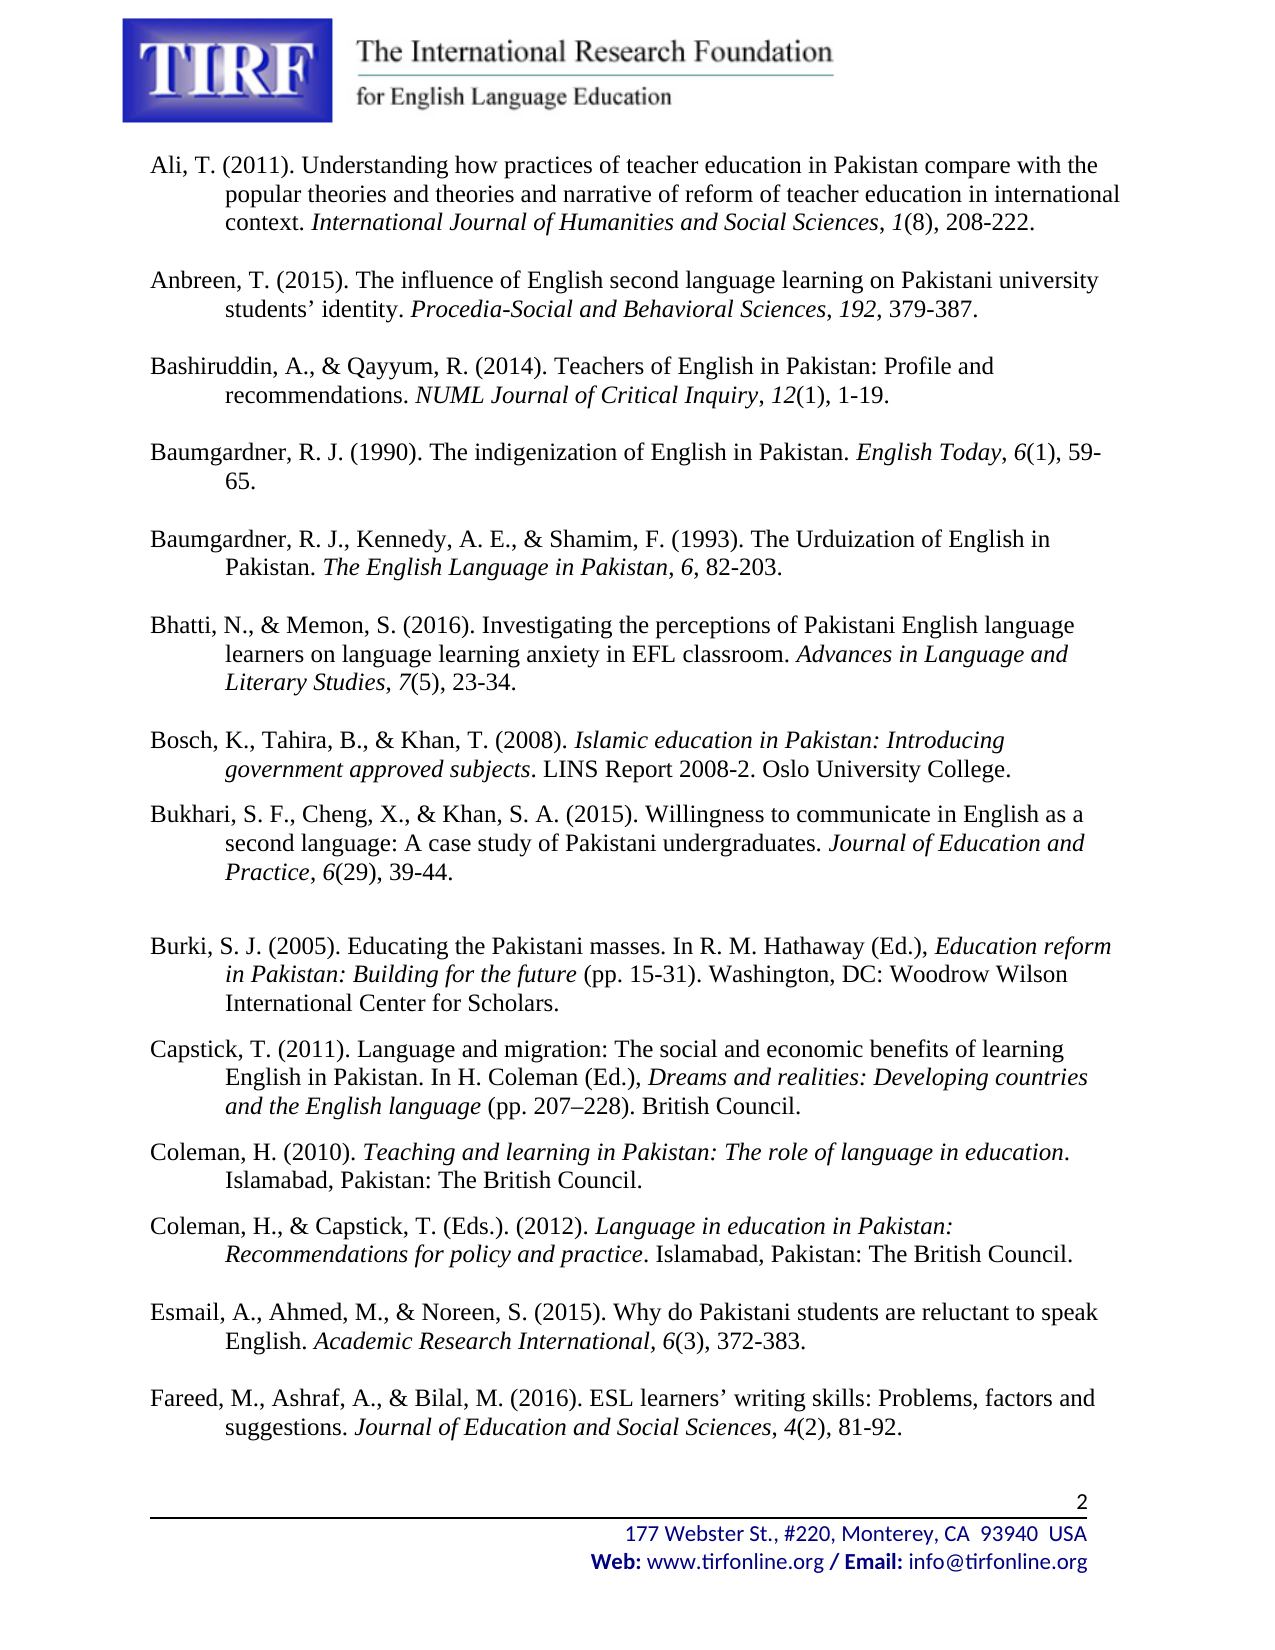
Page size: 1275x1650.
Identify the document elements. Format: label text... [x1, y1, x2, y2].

text Bashiruddin, A., & Qayyum, R. (2014). Teachers of English in Pakistan: Profile and recommendations. NUML Journal of Critical Inquiry, 12(1), 1-19. [150, 351, 1125, 409]
picture [116, 10, 1041, 135]
text Esmail, A., Ahmed, M., & Noreen, S. (2015). Why do Pakistani students are reluctant to speak English. Academic Research International, 6(3), 372-383. [150, 1297, 1125, 1354]
text Baumgardner, R. J., Kennedy, A. E., & Shamim, F. (1993). The Urduization of English in Pakistan. The English Language in Pakistan, 6, 82-203. [150, 524, 1125, 581]
text Bhatti, N., & Memon, S. (2016). Investigating the perceptions of Pakistani English language learners on language learning anxiety in EFL classroom. Advances in Language and Literary Studies, 7(5), 23-34. [150, 610, 1125, 696]
text Coleman, H. (2010). Teaching and learning in Pakistan: The role of language in education. Islamabad, Pakistan: The British Council. [150, 1137, 1125, 1194]
text Capstick, T. (2011). Language and migration: The social and economic benefits of learning English in Pakistan. In H. Coleman (Ed.), Dreams and realities: Developing countries and the English language (pp. 207–228). British Council. [150, 1034, 1125, 1120]
text Baumgardner, R. J. (1990). The indigenization of English in Pakistan. English Today, 6(1), 59-65. [150, 437, 1125, 495]
text Burki, S. J. (2005). Educating the Pakistani masses. In R. M. Hathaway (Ed.), Education reform in Pakistan: Building for the future (pp. 15-31). Washington, DC: Woodrow Wilson International Center for Scholars. [150, 931, 1125, 1017]
text Bosch, K., Tahira, B., & Khan, T. (2008). Islamic education in Pakistan: Introducing government approved subjects. LINS Report 2008-2. Oslo University College. [150, 725, 1125, 782]
text Bukhari, S. F., Cheng, X., & Khan, S. A. (2015). Willingness to communicate in English as a second language: A case study of Pakistani undergraduates. Journal of Education and Practice, 6(29), 39-44. [150, 799, 1125, 885]
text Ali, T. (2011). Understanding how practices of teacher education in Pakistan compare with the popular theories and theories and narrative of reform of teacher education in international context. International Journal of Humanities and Social Sciences, 1(8), 208-222. [150, 150, 1125, 236]
text Anbreen, T. (2015). The influence of English second language learning on Pakistani university studentsʼ identity. Procedia-Social and Behavioral Sciences, 192, 379-387. [150, 265, 1125, 322]
text Fareed, M., Ashraf, A., & Bilal, M. (2016). ESL learners’ writing skills: Problems, factors and suggestions. Journal of Education and Social Sciences, 4(2), 81-92. [150, 1383, 1125, 1441]
text Coleman, H., & Capstick, T. (Eds.). (2012). Language in education in Pakistan: Recommendations for policy and practice. Islamabad, Pakistan: The British Council. [150, 1211, 1125, 1268]
